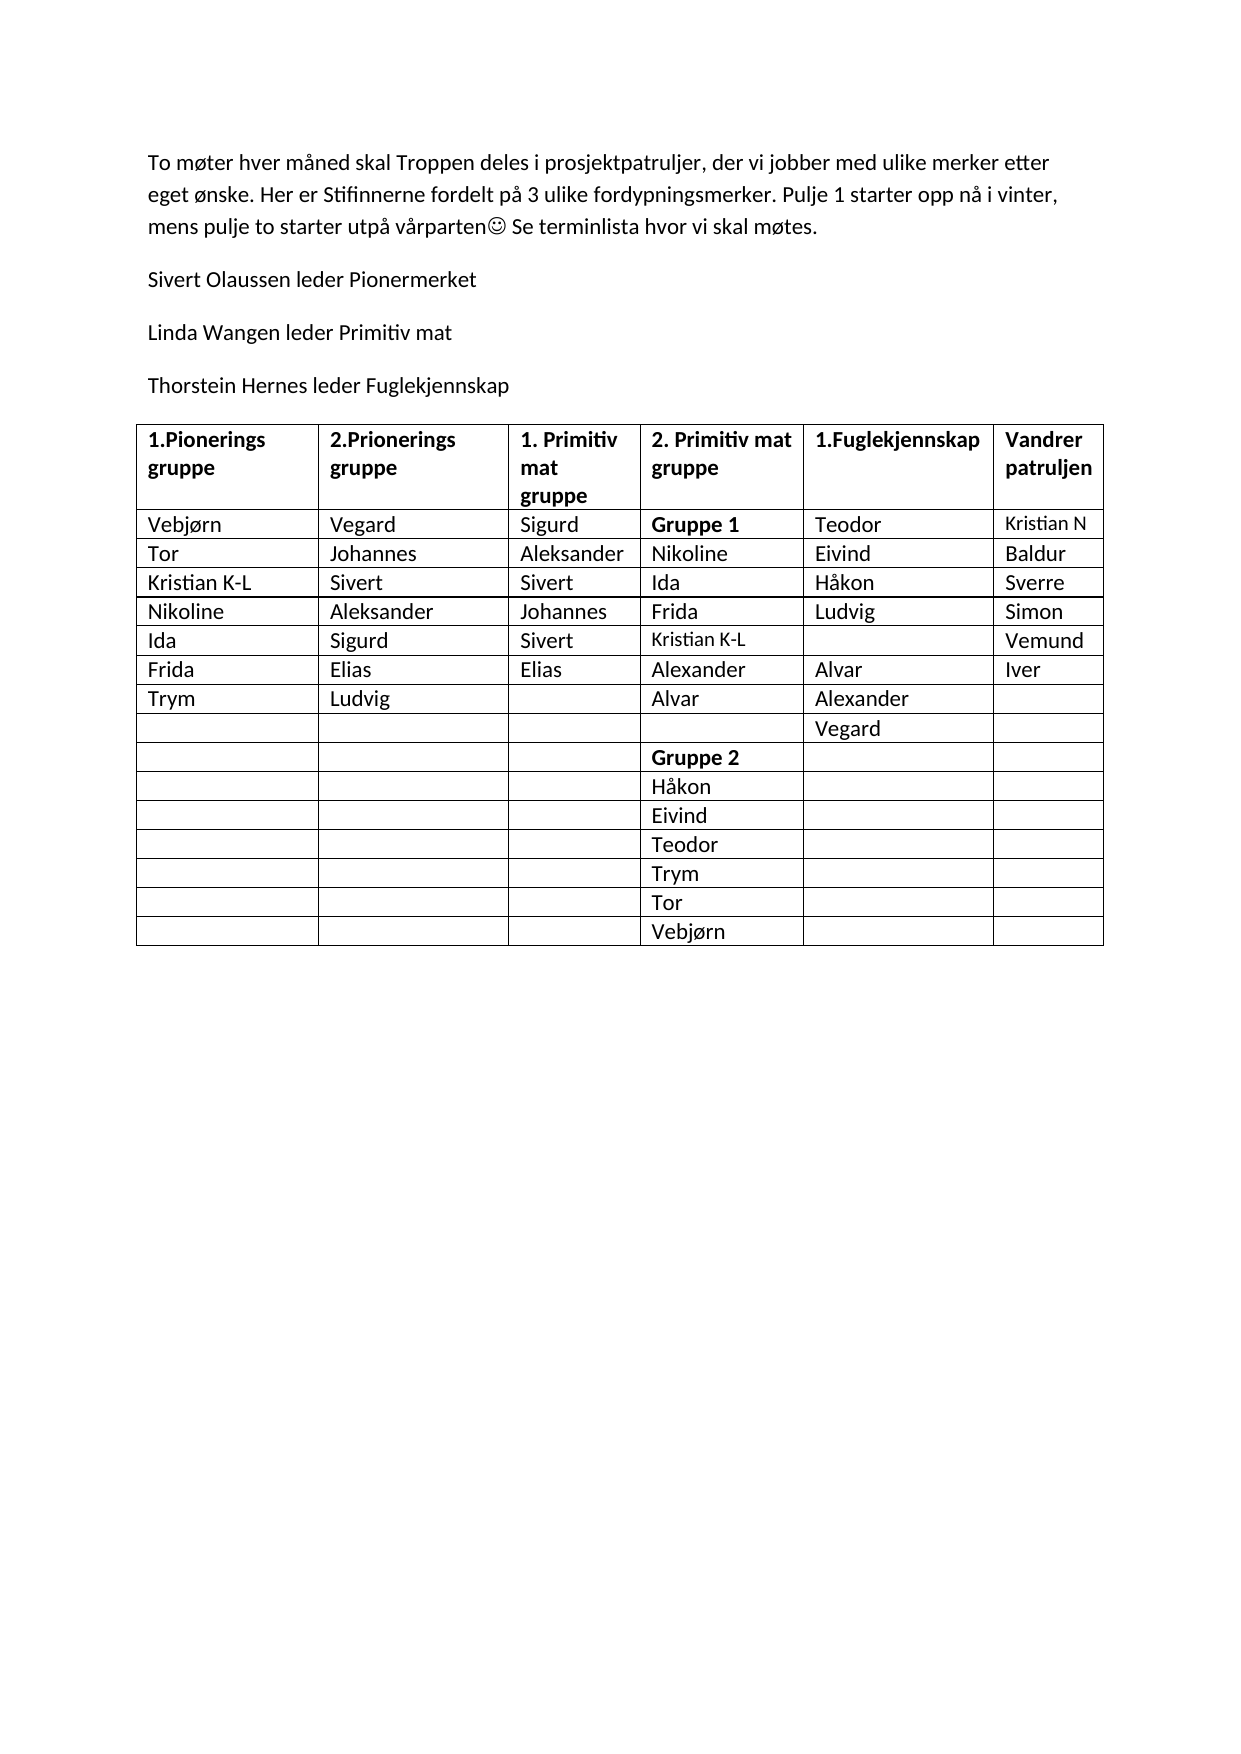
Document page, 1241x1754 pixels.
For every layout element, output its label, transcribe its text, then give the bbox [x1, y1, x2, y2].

table_cell [994, 714, 1103, 742]
table_cell [994, 917, 1103, 945]
table_cell [509, 917, 640, 945]
table_cell [137, 917, 318, 945]
table_cell [804, 772, 993, 800]
table_header Vandrer patruljen [994, 425, 1103, 509]
table_cell Eivind [641, 801, 803, 829]
table_cell Alexander [641, 656, 803, 683]
table_header 1. Primitiv mat gruppe [509, 425, 640, 509]
table_header 2.Prionerings gruppe [319, 425, 508, 509]
table_cell Sivert [509, 568, 640, 596]
table_cell Aleksander [319, 598, 508, 625]
table_cell Sverre [994, 568, 1103, 596]
table_cell [994, 859, 1103, 887]
table_cell [319, 917, 508, 945]
table_cell Trym [641, 859, 803, 887]
table_cell Frida [641, 598, 803, 625]
table_header 2. Primitiv mat gruppe [641, 425, 803, 509]
table_cell [804, 626, 993, 654]
table_cell [137, 714, 318, 742]
table_cell [994, 685, 1103, 713]
table_cell Ludvig [804, 598, 993, 625]
table_cell [137, 743, 318, 771]
table_cell [319, 830, 508, 858]
table_cell Elias [319, 656, 508, 683]
table_cell [509, 714, 640, 742]
table_cell Tor [137, 539, 318, 567]
table_cell [319, 859, 508, 887]
table_cell [804, 859, 993, 887]
table_cell [137, 830, 318, 858]
table_cell Elias [509, 656, 640, 683]
table_cell [319, 714, 508, 742]
table_cell Frida [137, 656, 318, 683]
table_cell [137, 888, 318, 916]
table_cell [994, 830, 1103, 858]
table_cell [509, 801, 640, 829]
table_cell Iver [994, 656, 1103, 683]
table_cell Johannes [319, 539, 508, 567]
table_cell [804, 801, 993, 829]
table_cell Alvar [804, 656, 993, 683]
table_cell [319, 743, 508, 771]
table_cell [509, 743, 640, 771]
table_cell Vegard [804, 714, 993, 742]
table_cell Alexander [804, 685, 993, 713]
table_cell [804, 743, 993, 771]
table_cell Sivert [319, 568, 508, 596]
table_cell Håkon [804, 568, 993, 596]
table_cell [319, 801, 508, 829]
table_cell [994, 772, 1103, 800]
table_cell Trym [137, 685, 318, 713]
table_cell Vebjørn [137, 510, 318, 538]
table_cell [137, 772, 318, 800]
text To møter hver måned skal Troppen deles i prosjektpatruljer, der vi jobber med ulike merker etter eget ønske. Her er Stifinnerne fordelt på 3 ulike fordypningsmerker. Pulje 1 starter opp nå i vinter, mens pulje to starter utpå vårparten Se terminlista hvor vi skal møtes. [148, 148, 1093, 240]
table_cell Ida [641, 568, 803, 596]
table_cell Vemund [994, 626, 1103, 654]
table_cell Baldur [994, 539, 1103, 567]
table_cell [804, 830, 993, 858]
table_cell [804, 917, 993, 945]
table_cell Vebjørn [641, 917, 803, 945]
table_cell Nikoline [641, 539, 803, 567]
table_cell Alvar [641, 685, 803, 713]
table_cell Vegard [319, 510, 508, 538]
table_cell [137, 801, 318, 829]
table_cell Kristian K-L [641, 626, 803, 654]
text Sivert Olaussen leder Pionermerket [148, 265, 1093, 293]
table_cell [509, 685, 640, 713]
table_cell [994, 888, 1103, 916]
table_cell Johannes [509, 598, 640, 625]
table_cell Kristian N [994, 510, 1103, 538]
table_cell Håkon [641, 772, 803, 800]
table_cell Aleksander [509, 539, 640, 567]
table_cell [509, 830, 640, 858]
table_cell Sigurd [319, 626, 508, 654]
table_cell [509, 772, 640, 800]
text Linda Wangen leder Primitiv mat [148, 318, 1093, 346]
table_cell [319, 772, 508, 800]
table_cell [509, 888, 640, 916]
table_cell [804, 888, 993, 916]
table_header 1.Fuglekjennskap [804, 425, 993, 509]
table_cell [509, 859, 640, 887]
table_cell Teodor [641, 830, 803, 858]
table_cell Kristian K-L [137, 568, 318, 596]
table_cell Gruppe 1 [641, 510, 803, 538]
table_cell Nikoline [137, 598, 318, 625]
table_cell [641, 714, 803, 742]
table_cell [319, 888, 508, 916]
table_cell Eivind [804, 539, 993, 567]
table_cell Tor [641, 888, 803, 916]
table_cell Gruppe 2 [641, 743, 803, 771]
table_header 1.Pionerings gruppe [137, 425, 318, 509]
table_cell Sivert [509, 626, 640, 654]
table_cell Ida [137, 626, 318, 654]
table_cell Simon [994, 598, 1103, 625]
text Thorstein Hernes leder Fuglekjennskap [148, 371, 1093, 399]
table_cell [994, 801, 1103, 829]
table_cell Sigurd [509, 510, 640, 538]
table_cell [137, 859, 318, 887]
table_cell Ludvig [319, 685, 508, 713]
table_cell Teodor [804, 510, 993, 538]
table_cell [994, 743, 1103, 771]
